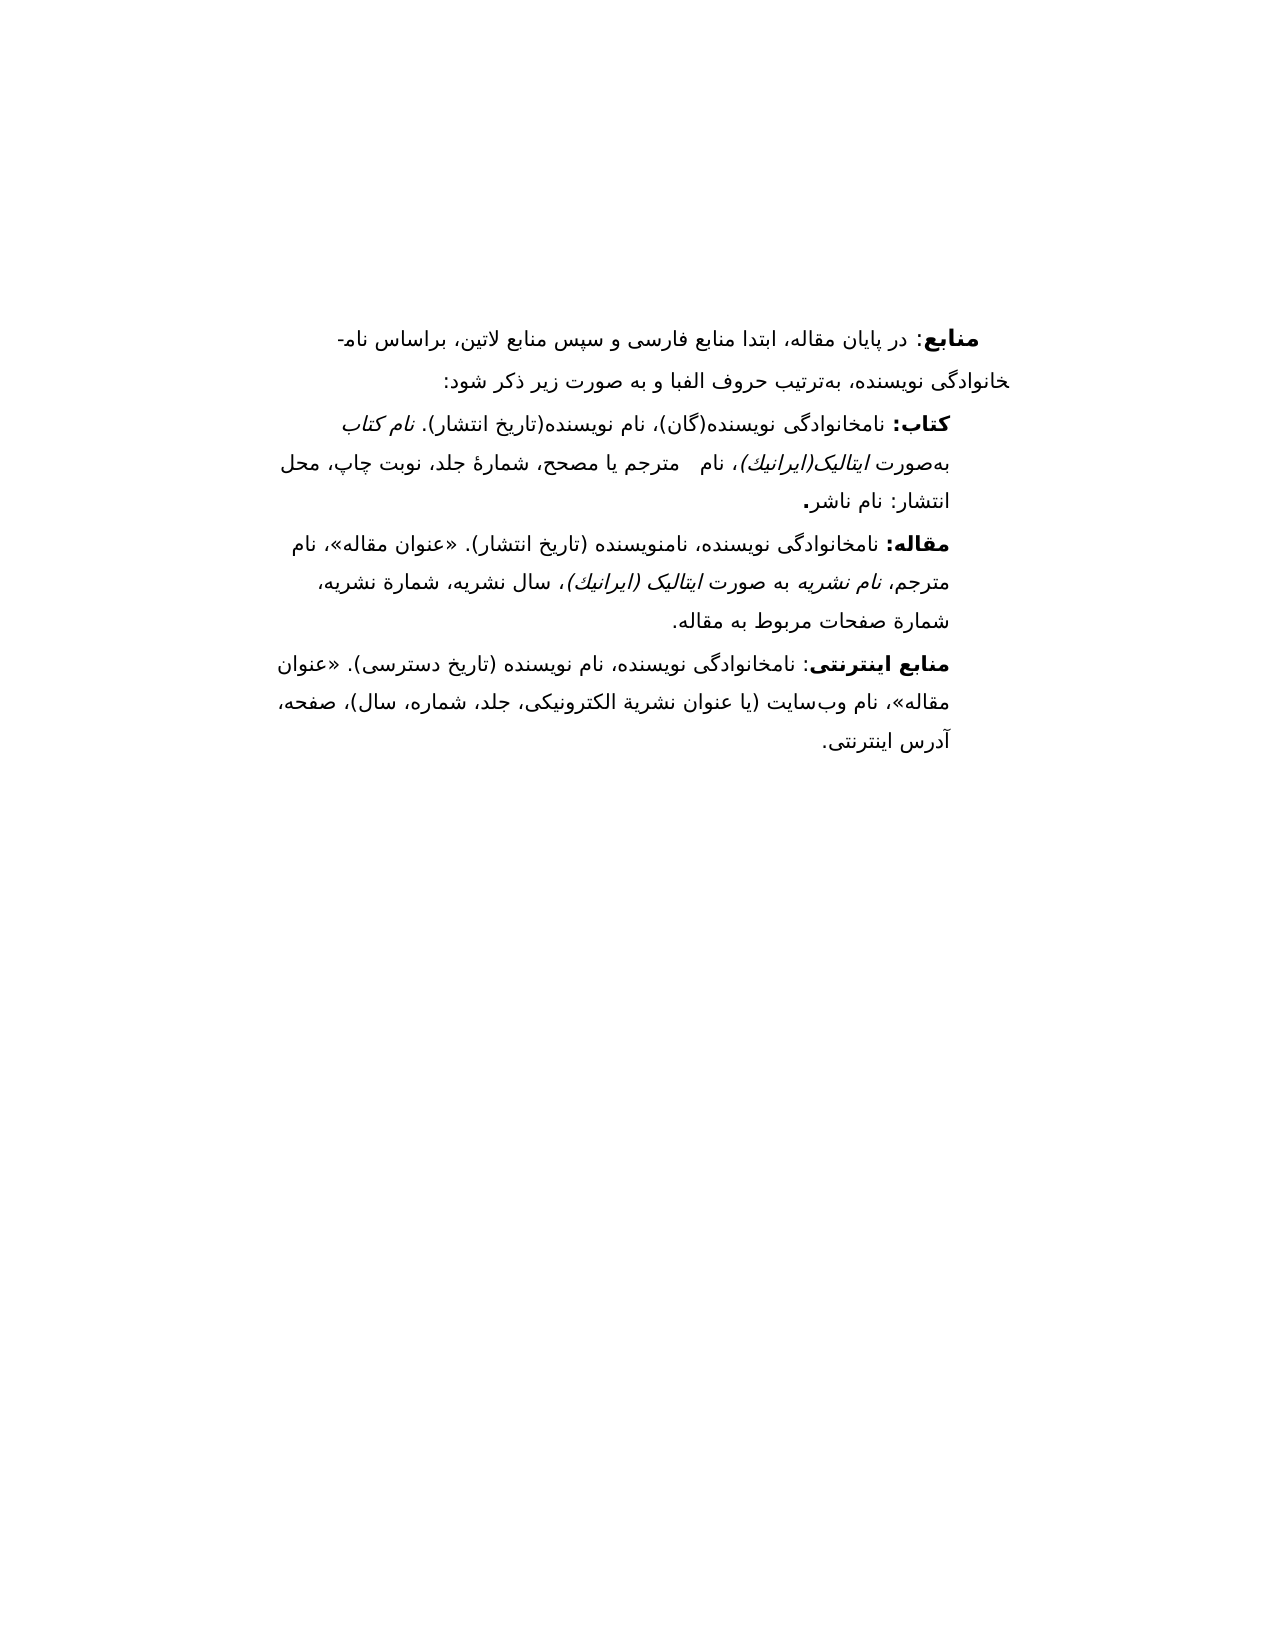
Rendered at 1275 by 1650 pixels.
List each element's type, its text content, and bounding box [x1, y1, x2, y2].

text مقاله: نامخانوادگی نویسنده، نامنویسنده (تاریخ انتشار). «عنوان مقاله»، نام مترجم، نام نشریه به صورت ایتالیک (ايرانيك)، سال نشريه، شمارة نشریه، شمارة صفحات مربوط به مقاله. [266, 520, 950, 636]
text منابع: در پایان مقاله، ابتدا منابع فارسی و سپس منابع لاتین، براساس نامخانوادگی نویسنده، به‌ترتیب حروف الفبا و به صورت زیر ذکر شود: [266, 313, 1009, 396]
text کتاب: نامخانوادگی نویسنده(گان)، نام‌ نویسنده(تاریخ‌ انتشار). نام کتاب به‌صورت ایتالیک(ايرانيك)، نام مترجم یا مصحح، شمارۀ جلد، نوبت چاپ، محل انتشار: نام ناشر. [266, 401, 950, 516]
text منابع اینترنتی: نامخانوادگی نویسنده، نام نویسنده (تاریخ دسترسی). «عنوان مقاله»، نام وب‌سایت (یا عنوان نشریة الکترونیکی، جلد، شماره، سال)، صفحه، آدرس اینترنتی. [266, 640, 950, 756]
